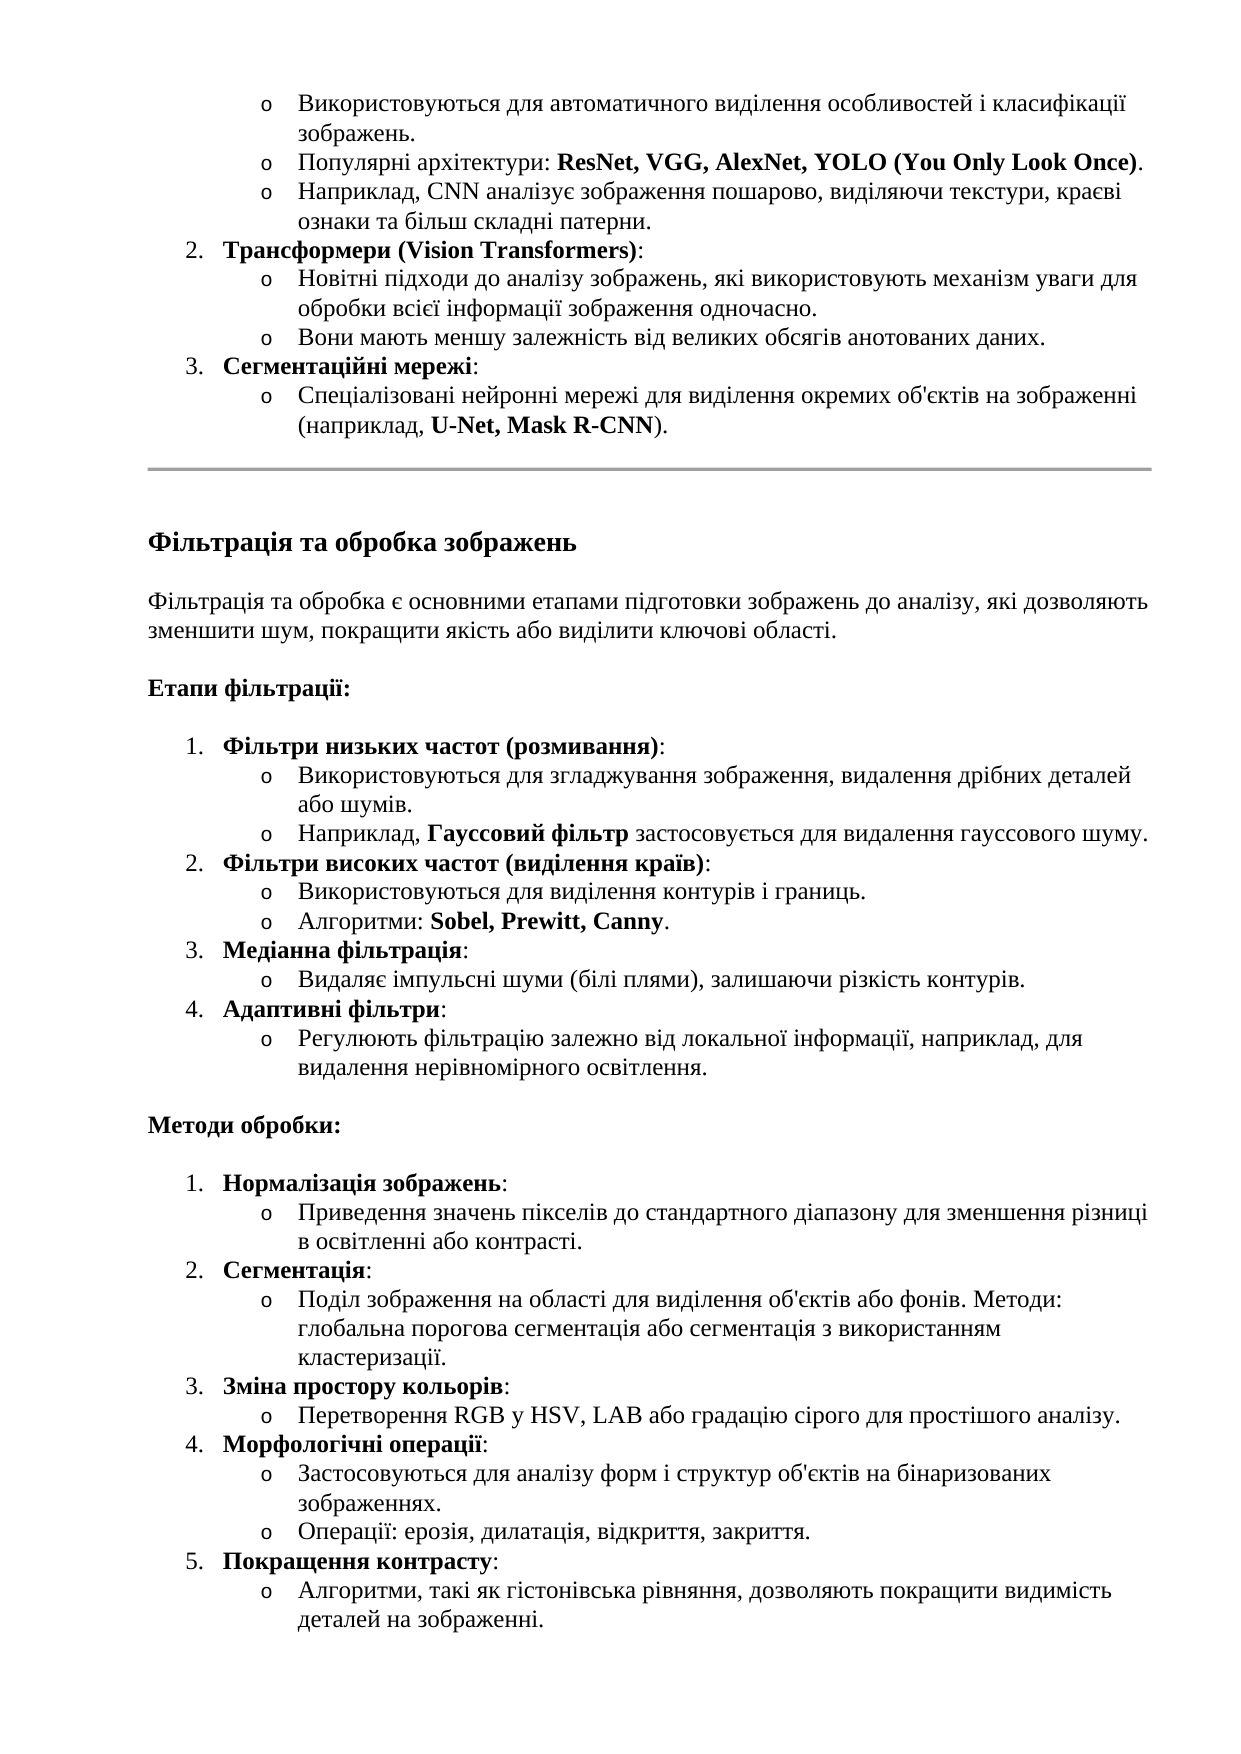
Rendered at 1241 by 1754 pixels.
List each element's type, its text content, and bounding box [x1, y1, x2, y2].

text Фільтрація та обробка є основними етапами підготовки зображень до аналізу, які дозволяють зменшити шум, покращити якість або виділити ключові області. [148, 586, 1152, 644]
list Використовуються для автоматичного виділення особливостей і класифікації зображень. [260, 88, 1152, 147]
text Фільтрація та обробка зображень [148, 525, 1152, 557]
list Сегментація: [185, 1255, 1152, 1284]
list Поділ зображення на області для виділення об'єктів або фонів. Методи: глобальна порогова сегментація або сегментація з використанням кластеризації. [260, 1284, 1152, 1371]
list Зміна простору кольорів: [185, 1371, 1152, 1400]
list Алгоритми: Sobel, Prewitt, Canny. [260, 906, 1152, 936]
list Вони мають меншу залежність від великих обсягів анотованих даних. [260, 322, 1152, 351]
list Медіанна фільтрація: [185, 936, 1152, 964]
list Застосовуються для аналізу форм і структур об'єктів на бінаризованих зображеннях. [260, 1458, 1152, 1516]
list Новітні підходи до аналізу зображень, які використовують механізм уваги для обробки всієї інформації зображення одночасно. [260, 263, 1152, 322]
list Перетворення RGB у HSV, LAB або градацію сірого для простішого аналізу. [260, 1400, 1152, 1429]
list Наприклад, Гауссовий фільтр застосовується для видалення гауссового шуму. [260, 818, 1152, 848]
list Трансформери (Vision Transformers): [185, 235, 1152, 263]
list Нормалізація зображень: [185, 1168, 1152, 1197]
list Покращення контрасту: [185, 1546, 1152, 1575]
list Регулюють фільтрацію залежно від локальної інформації, наприклад, для видалення нерівномірного освітлення. [260, 1023, 1152, 1081]
list Фільтри низьких частот (розмивання): [185, 731, 1152, 760]
list Операції: ерозія, дилатація, відкриття, закриття. [260, 1516, 1152, 1546]
list Сегментаційні мережі: [185, 351, 1152, 380]
list Морфологічні операції: [185, 1429, 1152, 1458]
list Наприклад, CNN аналізує зображення пошарово, виділяючи текстури, краєві ознаки та більш складні патерни. [260, 176, 1152, 235]
list Фільтри високих частот (виділення країв): [185, 848, 1152, 876]
list Використовуються для виділення контурів і границь. [260, 876, 1152, 906]
list Популярні архітектури: ResNet, VGG, AlexNet, YOLO (You Only Look Once). [260, 147, 1152, 176]
list Спеціалізовані нейронні мережі для виділення окремих об'єктів на зображенні (наприклад, U-Net, Mask R-CNN). [260, 380, 1152, 438]
list Приведення значень пікселів до стандартного діапазону для зменшення різниці в освітленні або контрасті. [260, 1197, 1152, 1255]
text Етапи фільтрації: [148, 673, 1152, 702]
list Видаляє імпульсні шуми (білі плями), залишаючи різкість контурів. [260, 964, 1152, 994]
list Адаптивні фільтри: [185, 994, 1152, 1023]
list Використовуються для згладжування зображення, видалення дрібних деталей або шумів. [260, 760, 1152, 818]
list Алгоритми, такі як гістонівська рівняння, дозволяють покращити видимість деталей на зображенні. [260, 1575, 1152, 1633]
text Методи обробки: [148, 1110, 1152, 1139]
